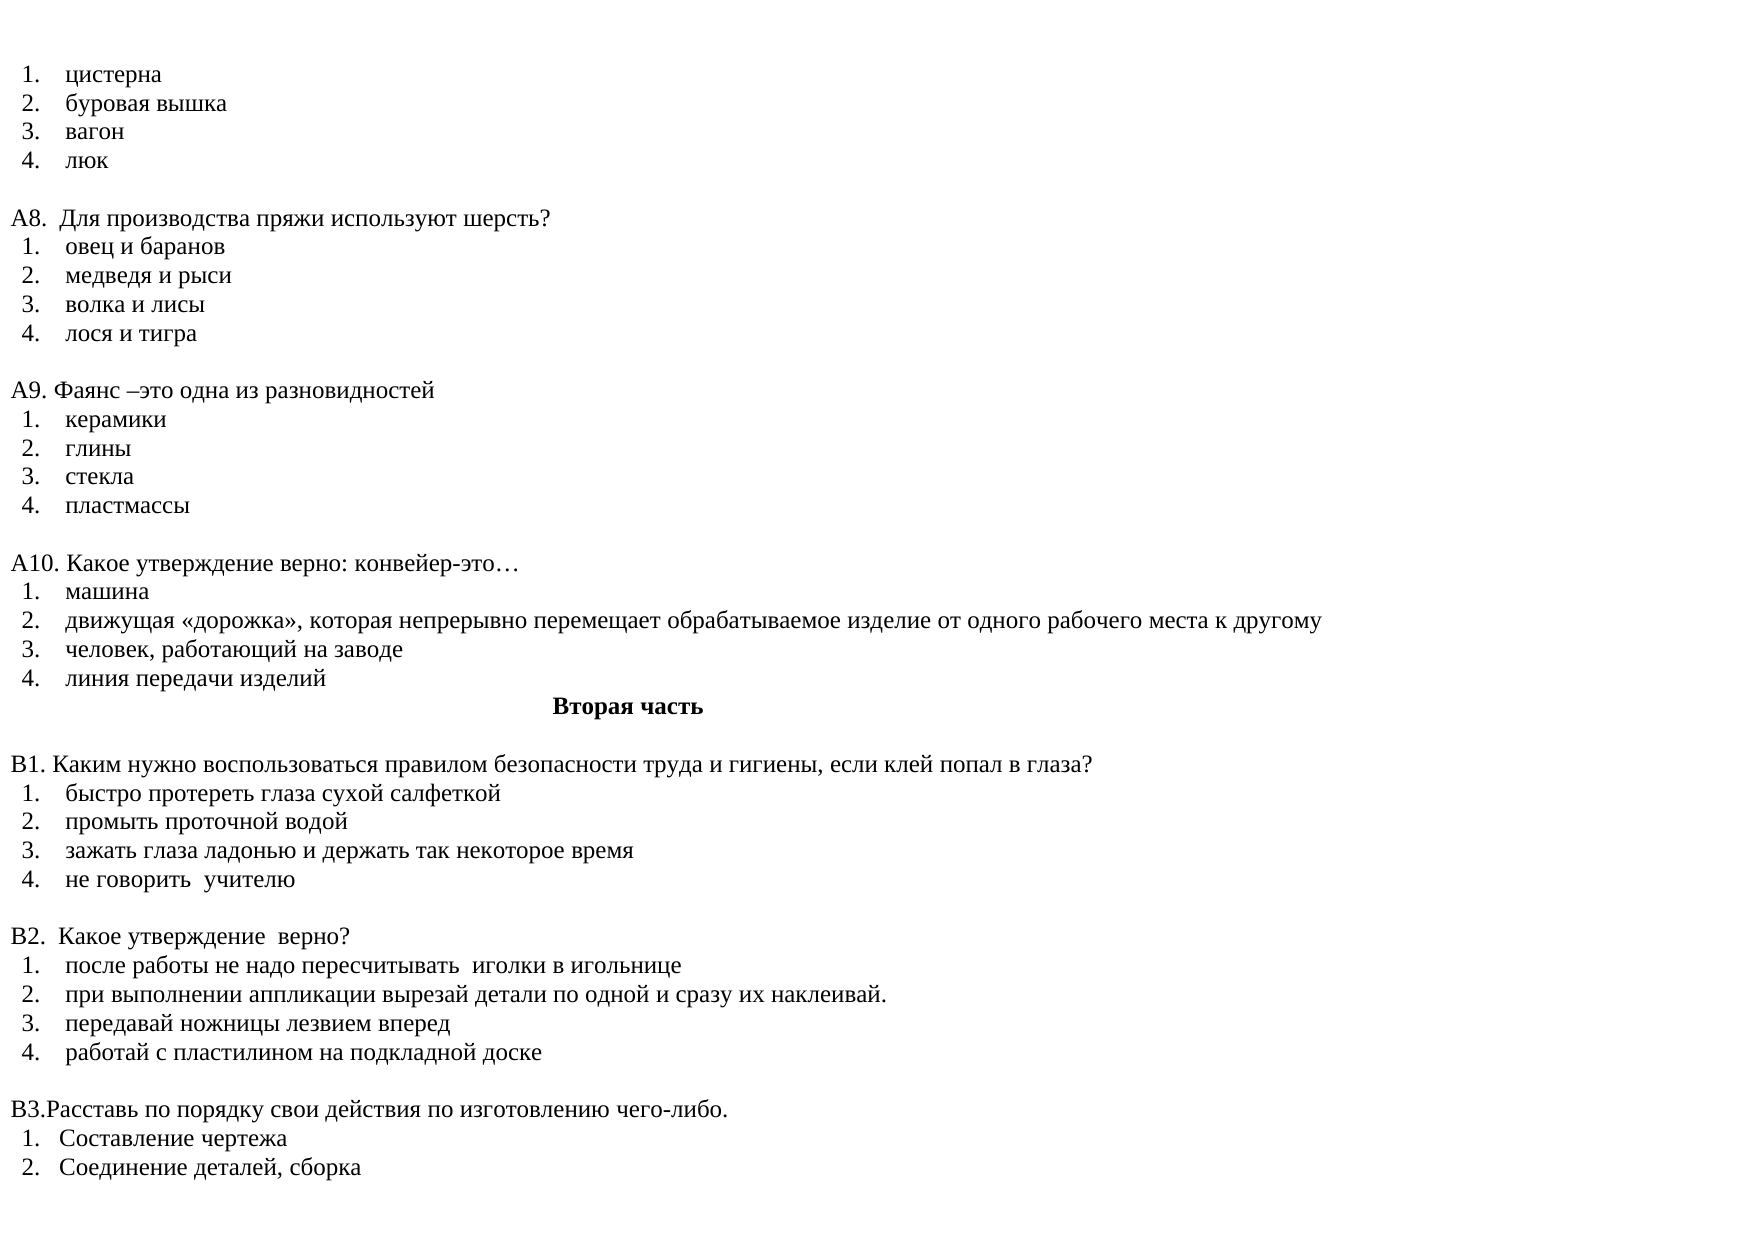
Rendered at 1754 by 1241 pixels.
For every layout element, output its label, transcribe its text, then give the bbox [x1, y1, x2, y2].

list промыть проточной водой [21, 806, 1725, 835]
list медведя и рыси [21, 260, 1725, 289]
text А9. Фаянс –это одна из разновидностей [10, 375, 1725, 404]
list буровая вышка [21, 88, 1725, 116]
list Соединение деталей, сборка [21, 1152, 1725, 1180]
list лося и тигра [21, 318, 1725, 346]
list линия передачи изделий [21, 663, 1725, 691]
list керамики [21, 404, 1725, 433]
text В2. Какое утверждение верно? [10, 921, 1725, 950]
text В3.Расставь по порядку свои действия по изготовлению чего-либо. [10, 1094, 1725, 1123]
list волка и лисы [21, 289, 1725, 318]
list глины [21, 433, 1725, 461]
text Вторая часть [10, 691, 1245, 720]
text В1. Каким нужно воспользоваться правилом безопасности труда и гигиены, если клей попал в глаза? [10, 749, 1725, 778]
list машина [21, 576, 1725, 605]
list зажать глаза ладонью и держать так некоторое время [21, 835, 1725, 864]
list овец и баранов [21, 231, 1725, 260]
list не говорить учителю [21, 864, 1725, 893]
list после работы не надо пересчитывать иголки в игольнице [21, 950, 1725, 979]
list Составление чертежа [21, 1123, 1725, 1152]
list цистерна [21, 59, 1725, 88]
list работай с пластилином на подкладной доске [21, 1037, 1725, 1065]
list вагон [21, 116, 1725, 145]
list движущая «дорожка», которая непрерывно перемещает обрабатываемое изделие от одного рабочего места к другому [21, 605, 1725, 634]
list передавай ножницы лезвием вперед [21, 1008, 1725, 1037]
text А10. Какое утверждение верно: конвейер-это… [10, 548, 1725, 576]
list при выполнении аппликации вырезай детали по одной и сразу их наклеивай. [21, 979, 1725, 1008]
list стекла [21, 461, 1725, 490]
list люк [21, 145, 1725, 174]
list человек, работающий на заводе [21, 634, 1725, 663]
list пластмассы [21, 490, 1725, 519]
list быстро протереть глаза сухой салфеткой [21, 778, 1725, 806]
text А8. Для производства пряжи используют шерсть? [10, 203, 1725, 231]
